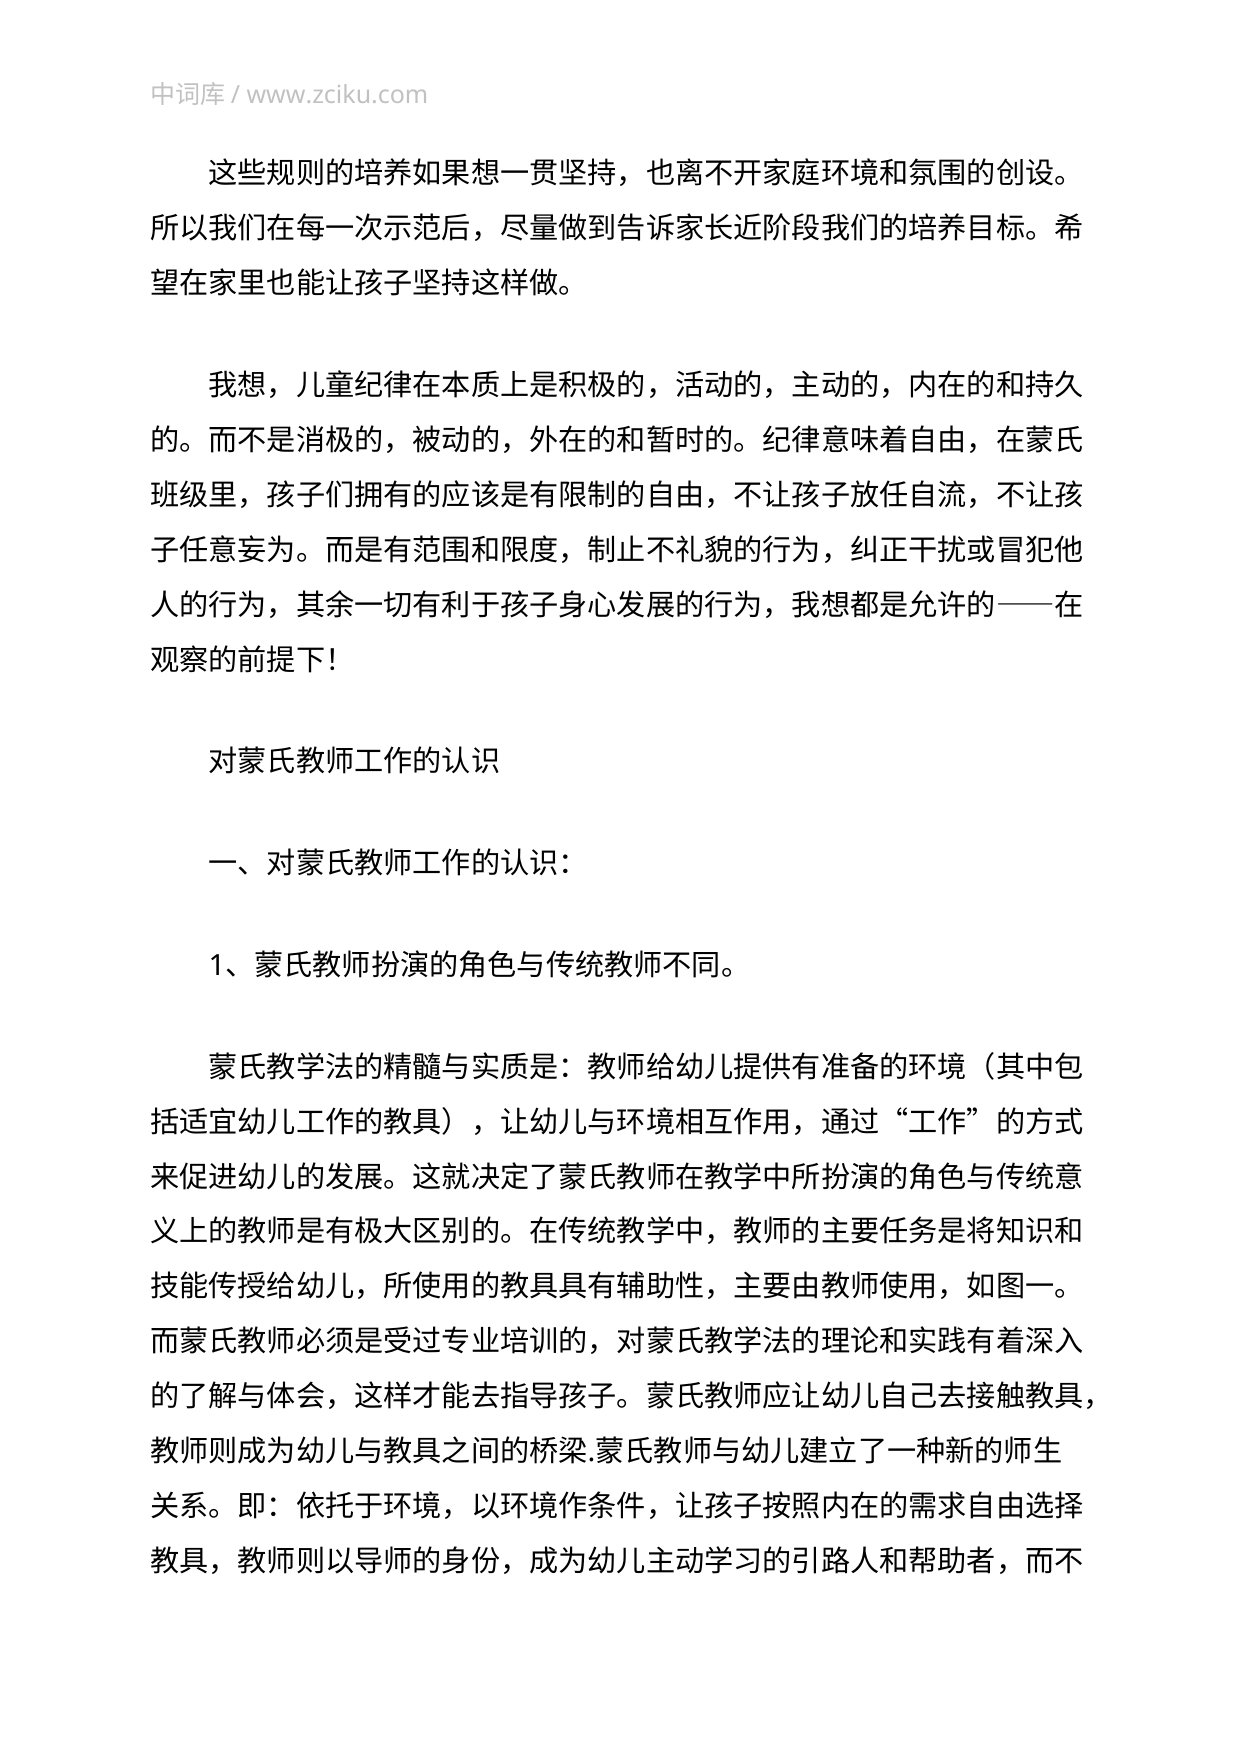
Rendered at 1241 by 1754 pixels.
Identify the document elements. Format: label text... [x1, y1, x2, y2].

text 一、对蒙氏教师工作的认识： [150, 839, 1090, 882]
text 对蒙氏教师工作的认识 [150, 738, 1090, 780]
text 这些规则的培养如果想一贯坚持，也离不开家庭环境和氛围的创设。所以我们在每一次示范后，尽量做到告诉家长近阶段我们的培养目标。希望在家里也能让孩子坚持这样做。 [150, 150, 1090, 302]
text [150, 1043, 1090, 1580]
text 我想，儿童纪律在本质上是积极的，活动的，主动的，内在的和持久的。而不是消极的，被动的，外在的和暂时的。纪律意味着自由，在蒙氏班级里，孩子们拥有的应该是有限制的自由，不让孩子放任自流，不让孩子任意妄为。而是有范围和限度，制止不礼貌的行为，纠正干扰或冒犯他人的行为，其余一切有利于孩子身心发展的行为，我想都是允许的——在观察的前提下！ [150, 362, 1090, 678]
text 1、蒙氏教师扮演的角色与传统教师不同。 [150, 941, 1090, 984]
